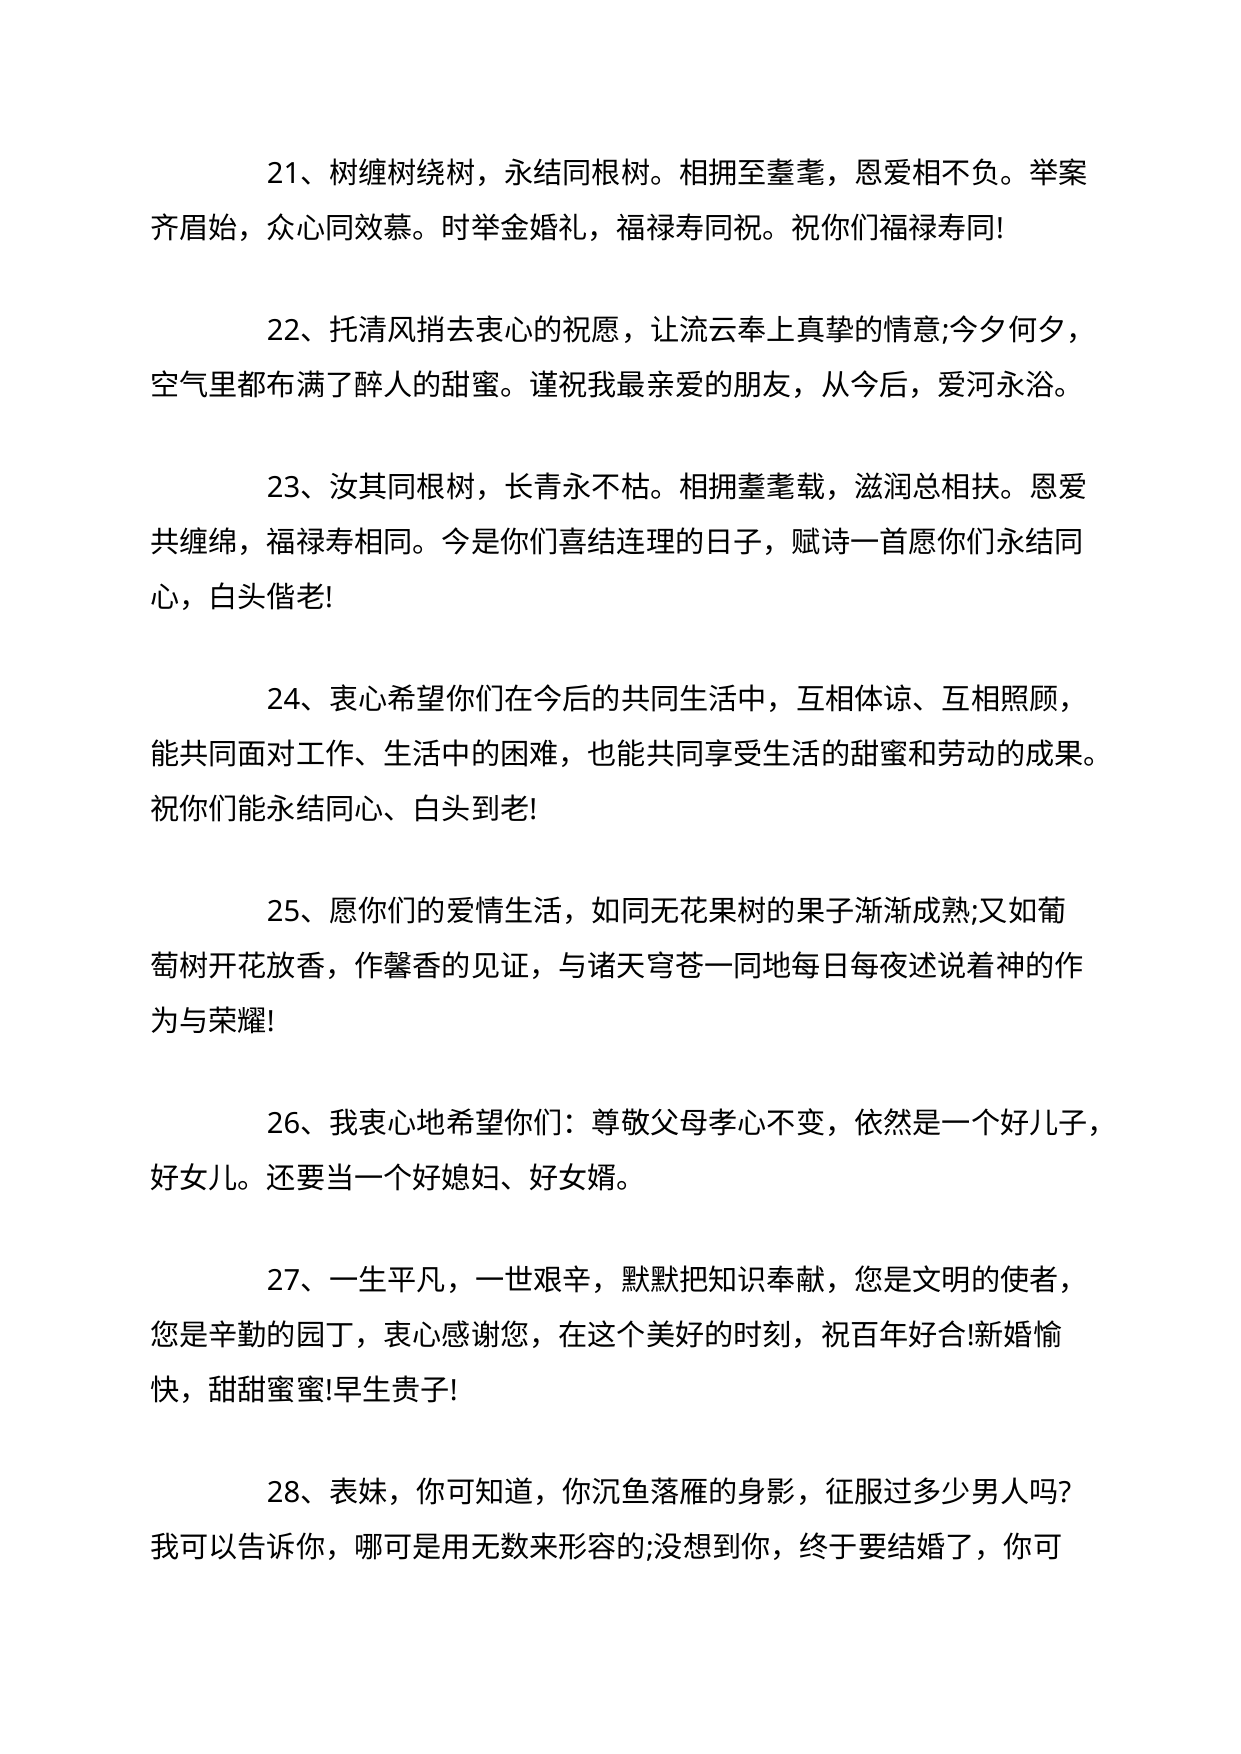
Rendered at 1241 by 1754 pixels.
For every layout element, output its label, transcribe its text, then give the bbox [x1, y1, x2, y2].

text 27、一生平凡，一世艰辛，默默把知识奉献，您是文明的使者，您是辛勤的园丁，衷心感谢您，在这个美好的时刻，祝百年好合!新婚愉快，甜甜蜜蜜!早生贵子! [150, 1256, 1090, 1408]
text 22、托清风捎去衷心的祝愿，让流云奉上真挚的情意;今夕何夕，空气里都布满了醉人的甜蜜。谨祝我最亲爱的朋友，从今后，爱河永浴。 [150, 307, 1090, 404]
text 26、我衷心地希望你们：尊敬父母孝心不变，依然是一个好儿子，好女儿。还要当一个好媳妇、好女婿。 [150, 1099, 1090, 1197]
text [150, 1468, 1090, 1566]
text 25、愿你们的爱情生活，如同无花果树的果子渐渐成熟;又如葡萄树开花放香，作馨香的见证，与诸天穹苍一同地每日每夜述说着神的作为与荣耀! [150, 887, 1090, 1040]
text 21、树缠树绕树，永结同根树。相拥至耋耄，恩爱相不负。举案齐眉始，众心同效慕。时举金婚礼，福禄寿同祝。祝你们福禄寿同! [150, 150, 1090, 247]
text 24、衷心希望你们在今后的共同生活中，互相体谅、互相照顾，能共同面对工作、生活中的困难，也能共同享受生活的甜蜜和劳动的成果。祝你们能永结同心、白头到老! [150, 676, 1090, 828]
text 23、汝其同根树，长青永不枯。相拥耋耄载，滋润总相扶。恩爱共缠绵，福禄寿相同。今是你们喜结连理的日子，赋诗一首愿你们永结同心，白头偕老! [150, 464, 1090, 616]
